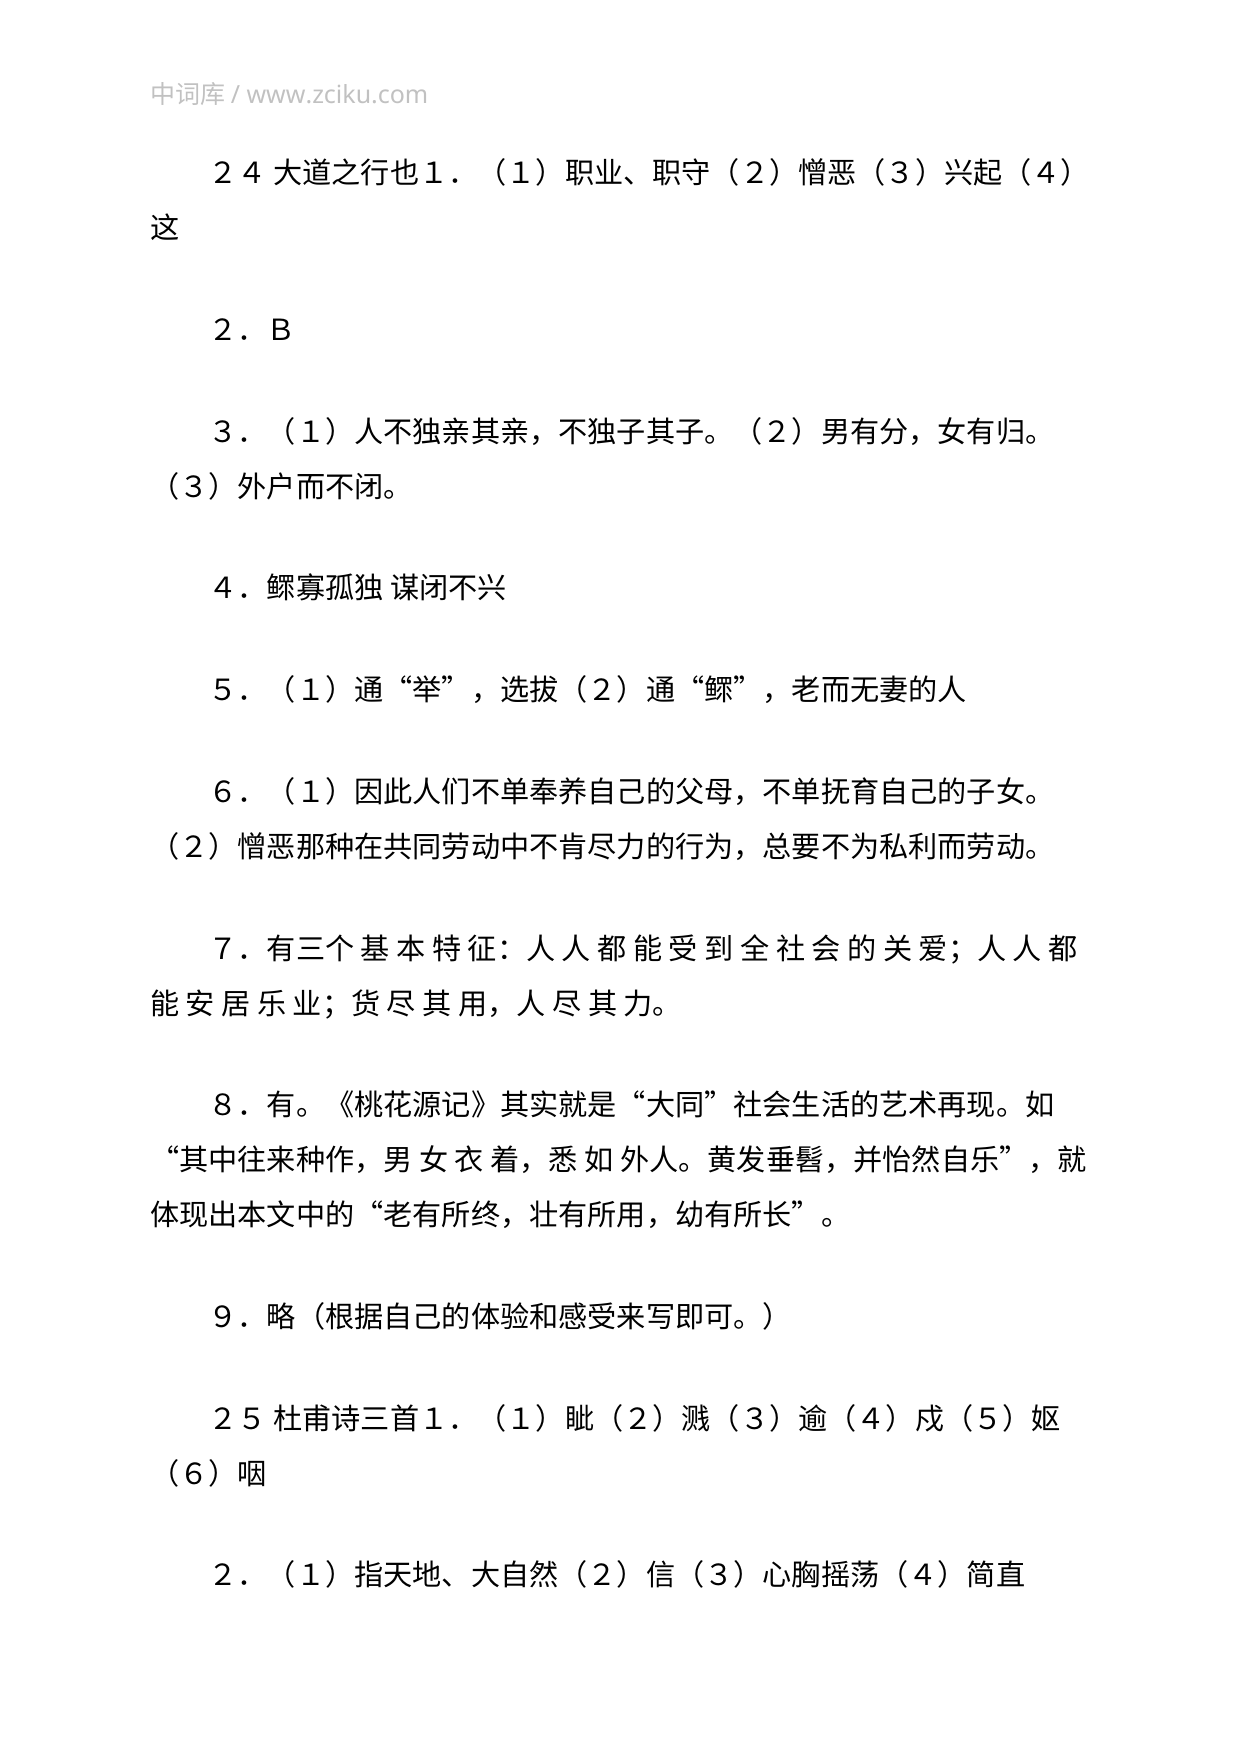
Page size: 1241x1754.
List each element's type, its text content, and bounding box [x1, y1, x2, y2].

text ２．（１）指天地、大自然（２）信（３）心胸摇荡（４）简直 [150, 1552, 1090, 1594]
text ３．（１）人不独亲其亲，不独子其子。（２）男有分，女有归。（３）外户而不闭。 [150, 408, 1090, 506]
text ２．Ｂ [150, 307, 1090, 349]
text ２５ 杜甫诗三首１．（１）眦（２）溅（３）逾（４）戍（５）妪（６）咽 [150, 1395, 1090, 1492]
text ７．有三个 基 本 特 征：人 人 都 能 受 到 全 社 会 的 关 爱；人 人 都 能 安 居 乐 业；货 尽 其 用，人 尽 其 力。 [150, 925, 1090, 1022]
text ６．（１）因此人们不单奉养自己的父母，不单抚育自己的子女。（２）憎恶那种在共同劳动中不肯尽力的行为，总要不为私利而劳动。 [150, 769, 1090, 866]
text ２４ 大道之行也１．（１）职业、职守（２）憎恶（３）兴起（４）这 [150, 150, 1090, 247]
text ８．有。《桃花源记》其实就是“大同”社会生活的艺术再现。如“其中往来种作，男 女 衣 着，悉 如 外人。黄发垂髫，并怡然自乐”，就体现出本文中的“老有所终，壮有所用，幼有所长”。 [150, 1082, 1090, 1234]
text ５．（１）通“举”，选拔（２）通“鳏”，老而无妻的人 [150, 667, 1090, 709]
text ４．鳏寡孤独 谋闭不兴 [150, 565, 1090, 607]
text ９．略（根据自己的体验和感受来写即可。） [150, 1293, 1090, 1336]
